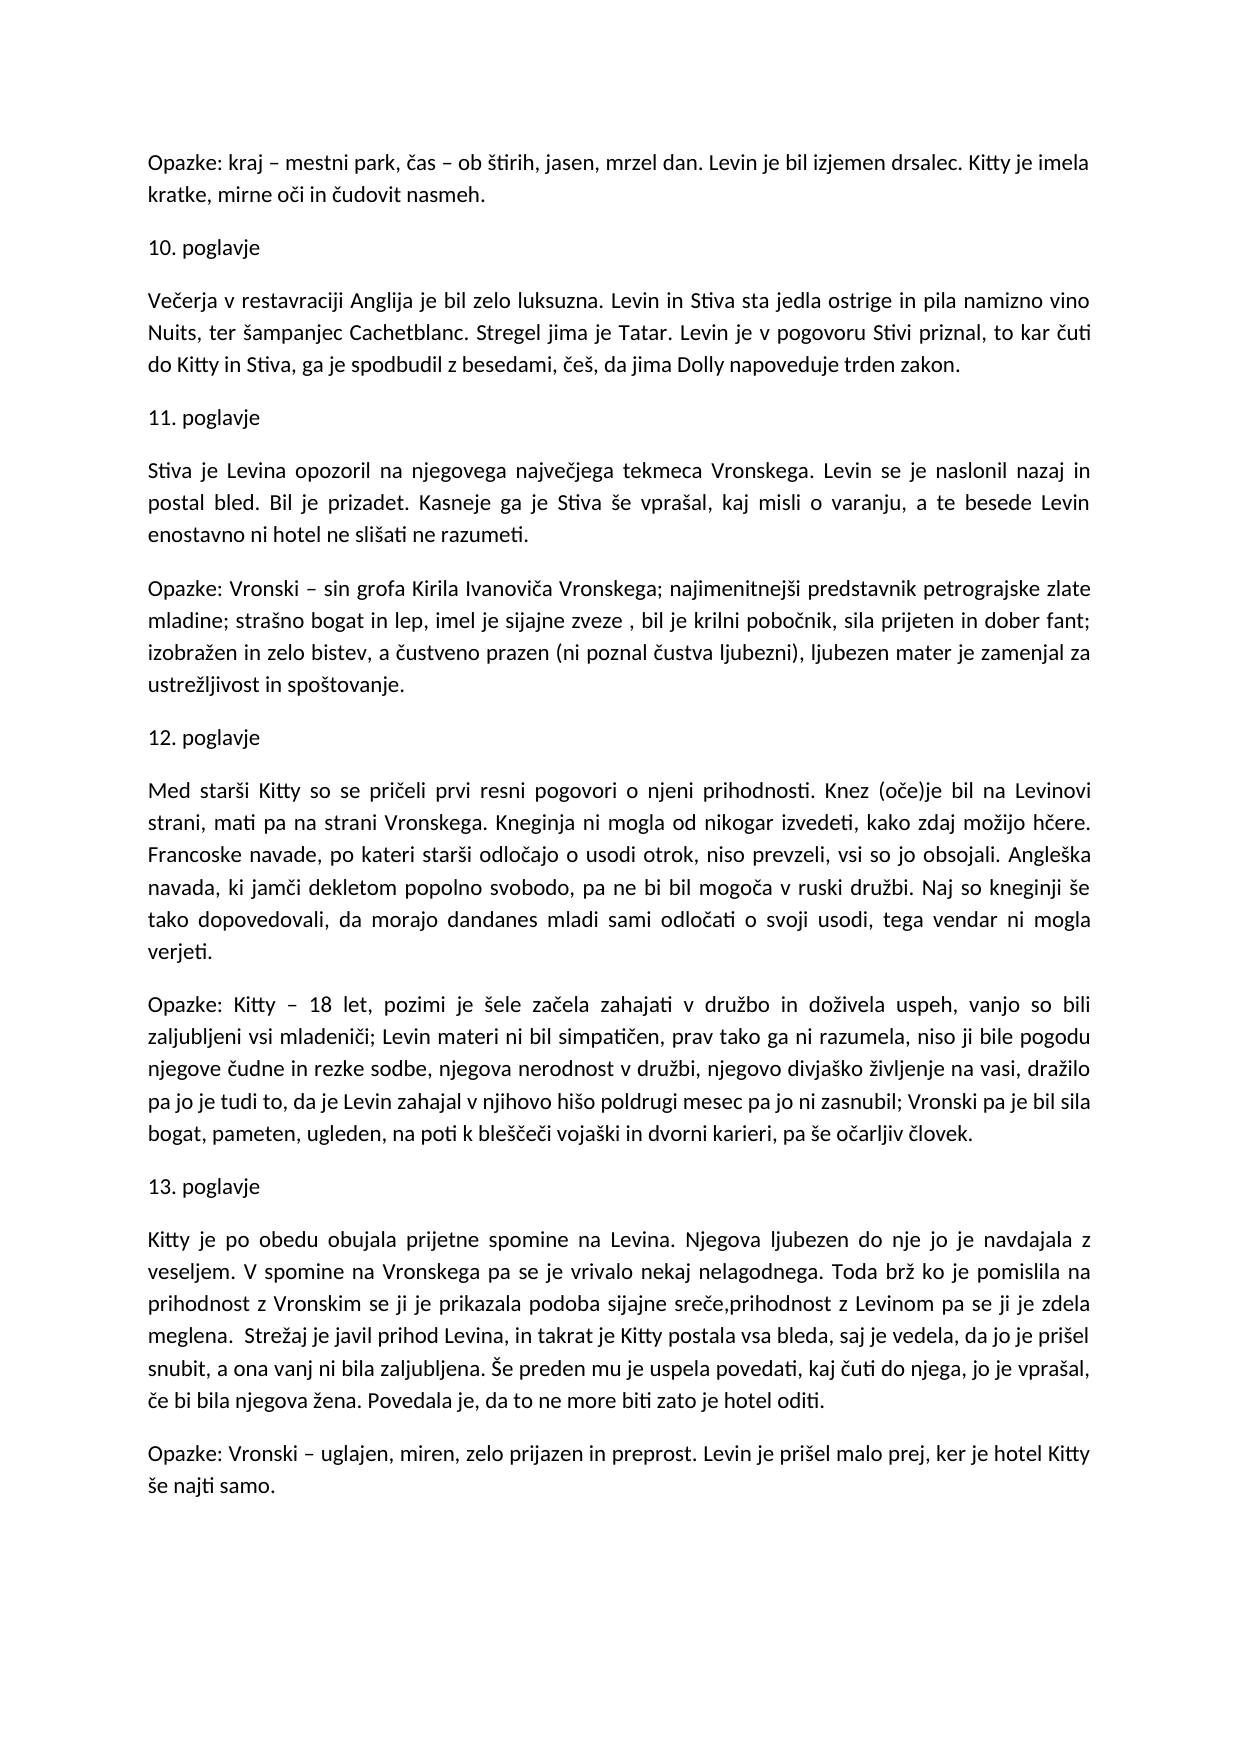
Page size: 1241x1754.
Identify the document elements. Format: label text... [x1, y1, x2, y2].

text Kitty je po obedu obujala prijetne spomine na Levina. Njegova ljubezen do nje jo je navdajala z veseljem. V spomine na Vronskega pa se je vrivalo nekaj nelagodnega. Toda brž ko je pomislila na prihodnost z Vronskim se ji je prikazala podoba sijajne sreče,prihodnost z Levinom pa se ji je zdela meglena. Strežaj je javil prihod Levina, in takrat je Kitty postala vsa bleda, saj je vedela, da jo je prišel snubit, a ona vanj ni bila zaljubljena. Še preden mu je uspela povedati, kaj čuti do njega, jo je vprašal, če bi bila njegova žena. Povedala je, da to ne more biti zato je hotel oditi. [148, 1225, 1093, 1414]
text Stiva je Levina opozoril na njegovega največjega tekmeca Vronskega. Levin se je naslonil nazaj in postal bled. Bil je prizadet. Kasneje ga je Stiva še vprašal, kaj misli o varanju, a te besede Levin enostavno ni hotel ne slišati ne razumeti. [148, 456, 1093, 549]
text 12. poglavje [148, 723, 1093, 751]
text Večerja v restavraciji Anglija je bil zelo luksuzna. Levin in Stiva sta jedla ostrige in pila namizno vino Nuits, ter šampanjec Cachetblanc. Stregel jima je Tatar. Levin je v pogovoru Stivi priznal, to kar čuti do Kitty in Stiva, ga je spodbudil z besedami, češ, da jima Dolly napoveduje trden zakon. [148, 286, 1093, 378]
text Opazke: Kitty – 18 let, pozimi je šele začela zahajati v družbo in doživela uspeh, vanjo so bili zaljubljeni vsi mladeniči; Levin materi ni bil simpatičen, prav tako ga ni razumela, niso ji bile pogodu njegove čudne in rezke sodbe, njegova nerodnost v družbi, njegovo divjaško življenje na vasi, dražilo pa jo je tudi to, da je Levin zahajal v njihovo hišo poldrugi mesec pa jo ni zasnubil; Vronski pa je bil sila bogat, pameten, ugleden, na poti k bleščeči vojaški in dvorni karieri, pa še očarljiv človek. [148, 990, 1093, 1147]
text Opazke: Vronski – sin grofa Kirila Ivanoviča Vronskega; najimenitnejši predstavnik petrograjske zlate mladine; strašno bogat in lep, imel je sijajne zveze , bil je krilni pobočnik, sila prijeten in dober fant; izobražen in zelo bistev, a čustveno prazen (ni poznal čustva ljubezni), ljubezen mater je zamenjal za ustrežljivost in spoštovanje. [148, 574, 1093, 698]
text Opazke: kraj – mestni park, čas – ob štirih, jasen, mrzel dan. Levin je bil izjemen drsalec. Kitty je imela kratke, mirne oči in čudovit nasmeh. [148, 148, 1093, 208]
text Med starši Kitty so se pričeli prvi resni pogovori o njeni prihodnosti. Knez (oče)je bil na Levinovi strani, mati pa na strani Vronskega. Kneginja ni mogla od nikogar izvedeti, kako zdaj možijo hčere. Francoske navade, po kateri starši odločajo o usodi otrok, niso prevzeli, vsi so jo obsojali. Angleška navada, ki jamči dekletom popolno svobodo, pa ne bi bil mogoča v ruski družbi. Naj so kneginji še tako dopovedovali, da morajo dandanes mladi sami odločati o svoji usodi, tega vendar ni mogla verjeti. [148, 776, 1093, 965]
text 10. poglavje [148, 233, 1093, 261]
text 13. poglavje [148, 1172, 1093, 1200]
text 11. poglavje [148, 403, 1093, 431]
text Opazke: Vronski – uglajen, miren, zelo prijazen in preprost. Levin je prišel malo prej, ker je hotel Kitty še najti samo. [148, 1439, 1093, 1499]
